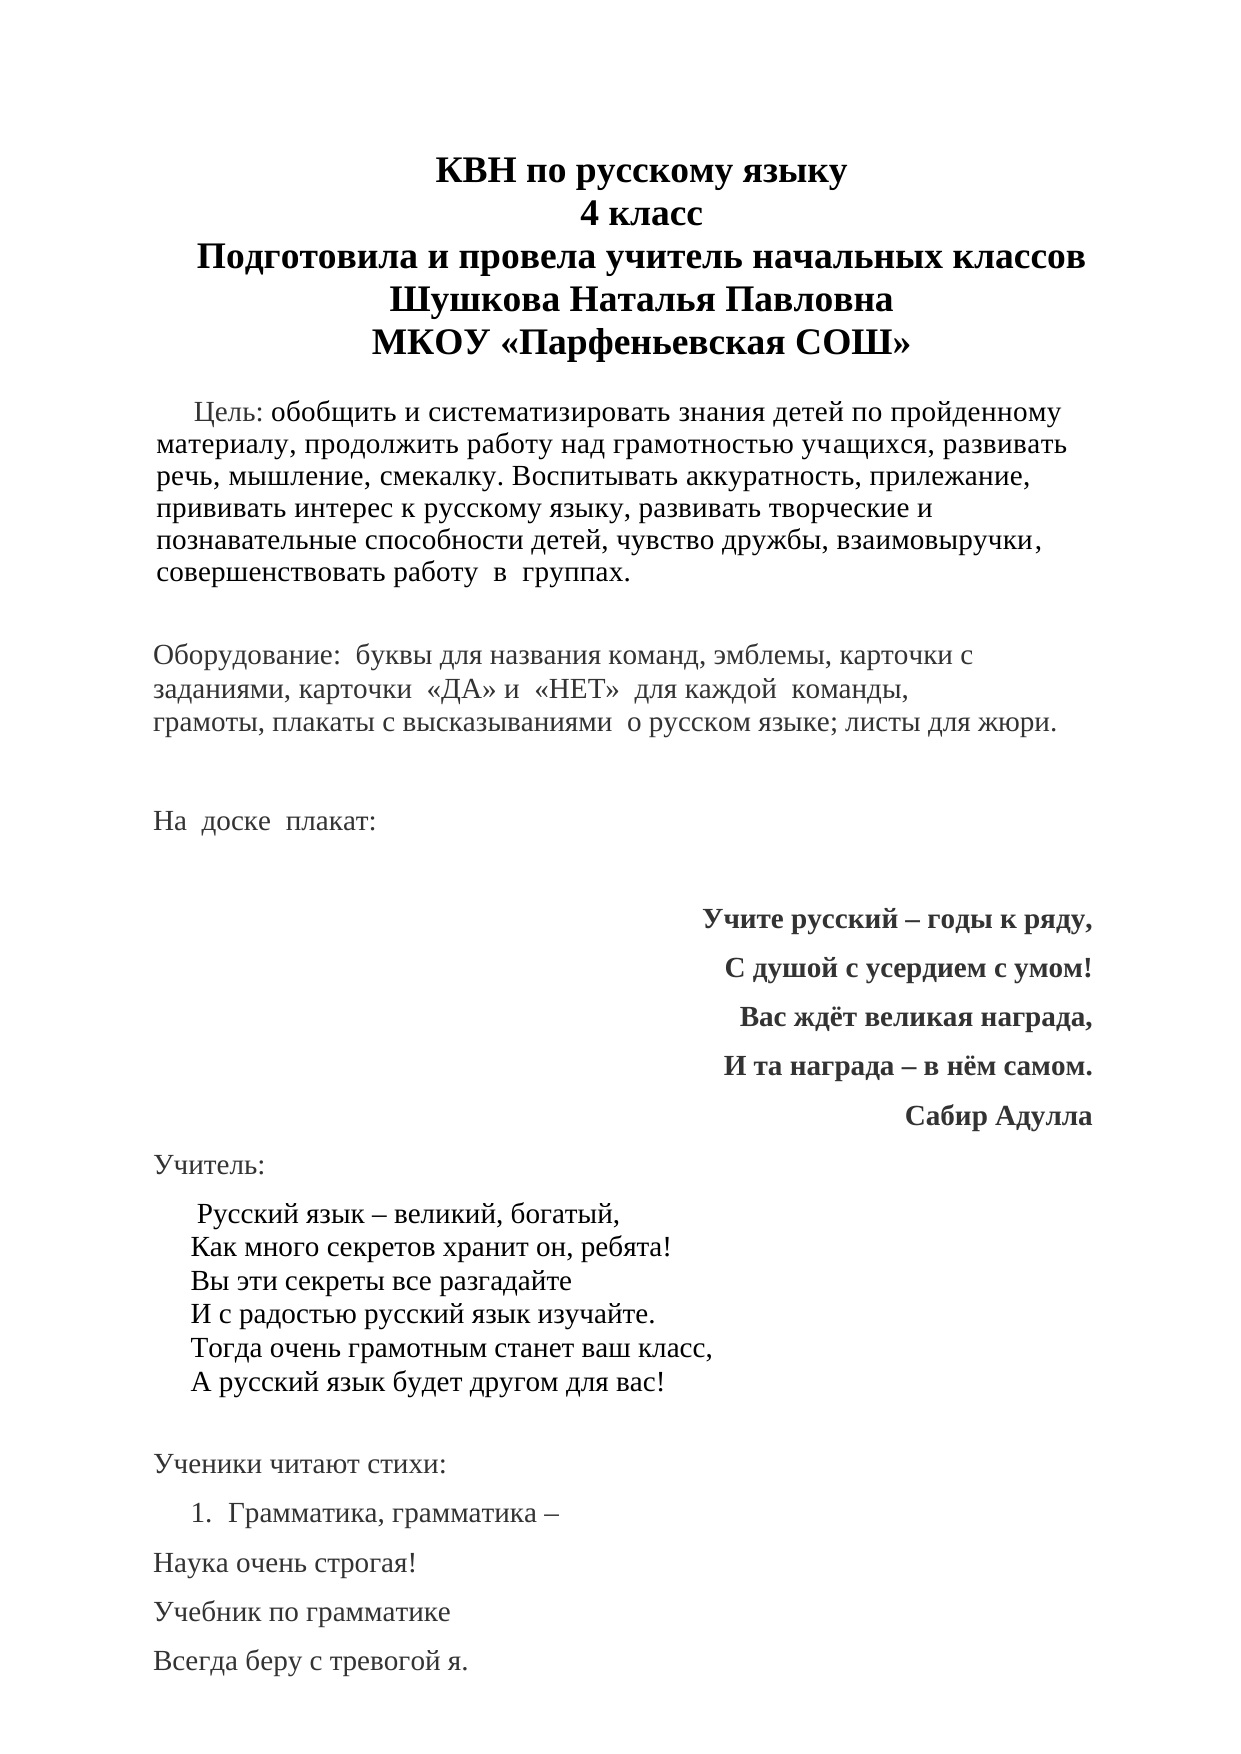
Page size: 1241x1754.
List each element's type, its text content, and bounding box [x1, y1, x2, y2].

text Учитель: [153, 1147, 1093, 1180]
text Вы эти секреты все разгадайте [153, 1263, 1085, 1297]
text Наука очень строгая! [153, 1545, 1093, 1578]
text Сабир Адулла [153, 1098, 1093, 1131]
text Учебник по грамматике [153, 1594, 1093, 1627]
text Как много секретов хранит он, ребята! [153, 1229, 1085, 1263]
list Грамматика, грамматика – [190, 1496, 1093, 1529]
text Тогда очень грамотным станет ваш класс, [153, 1330, 1085, 1364]
text МКОУ «Парфеньевская СОШ» [153, 319, 1093, 363]
text Вас ждёт великая награда, [153, 999, 1093, 1033]
text С душой с усердием с умом! [153, 950, 1093, 984]
text Всегда беру с тревогой я. [153, 1643, 1093, 1677]
text На доске плакат: [153, 803, 1093, 836]
text Учите русский – годы к ряду, [153, 901, 1093, 934]
text 4 класс [153, 190, 1093, 233]
text Оборудование: буквы для названия команд, эмблемы, карточки с заданиями, карточки «ДА» и «НЕТ» для каждой команды, грамоты, плакаты с высказываниями о русском языке; листы для жюри. [153, 637, 1093, 738]
text Русский язык – великий, богатый, [153, 1196, 1085, 1229]
text Ученики читают стихи: [153, 1446, 1093, 1480]
text Подготовила и провела учитель начальных классов [153, 233, 1093, 276]
text И та награда – в нём самом. [153, 1048, 1093, 1082]
text КВН по русскому языку [153, 147, 1093, 190]
text И с радостью русский язык изучайте. [153, 1297, 1085, 1330]
text Шушкова Наталья Павловна [153, 276, 1093, 319]
text Цель: обобщить и систематизировать знания детей по пройденному материалу, продолжить работу над грамотностью учащихся, развивать речь, мышление, смекалку. Воспитывать аккуратность, прилежание, прививать интерес к русскому языку, развивать творческие и познавательные способности детей, чувство дружбы, взаимовыручки, совершенствовать работу в группах. [156, 396, 1093, 588]
text А русский язык будет другом для вас! [153, 1364, 1085, 1397]
